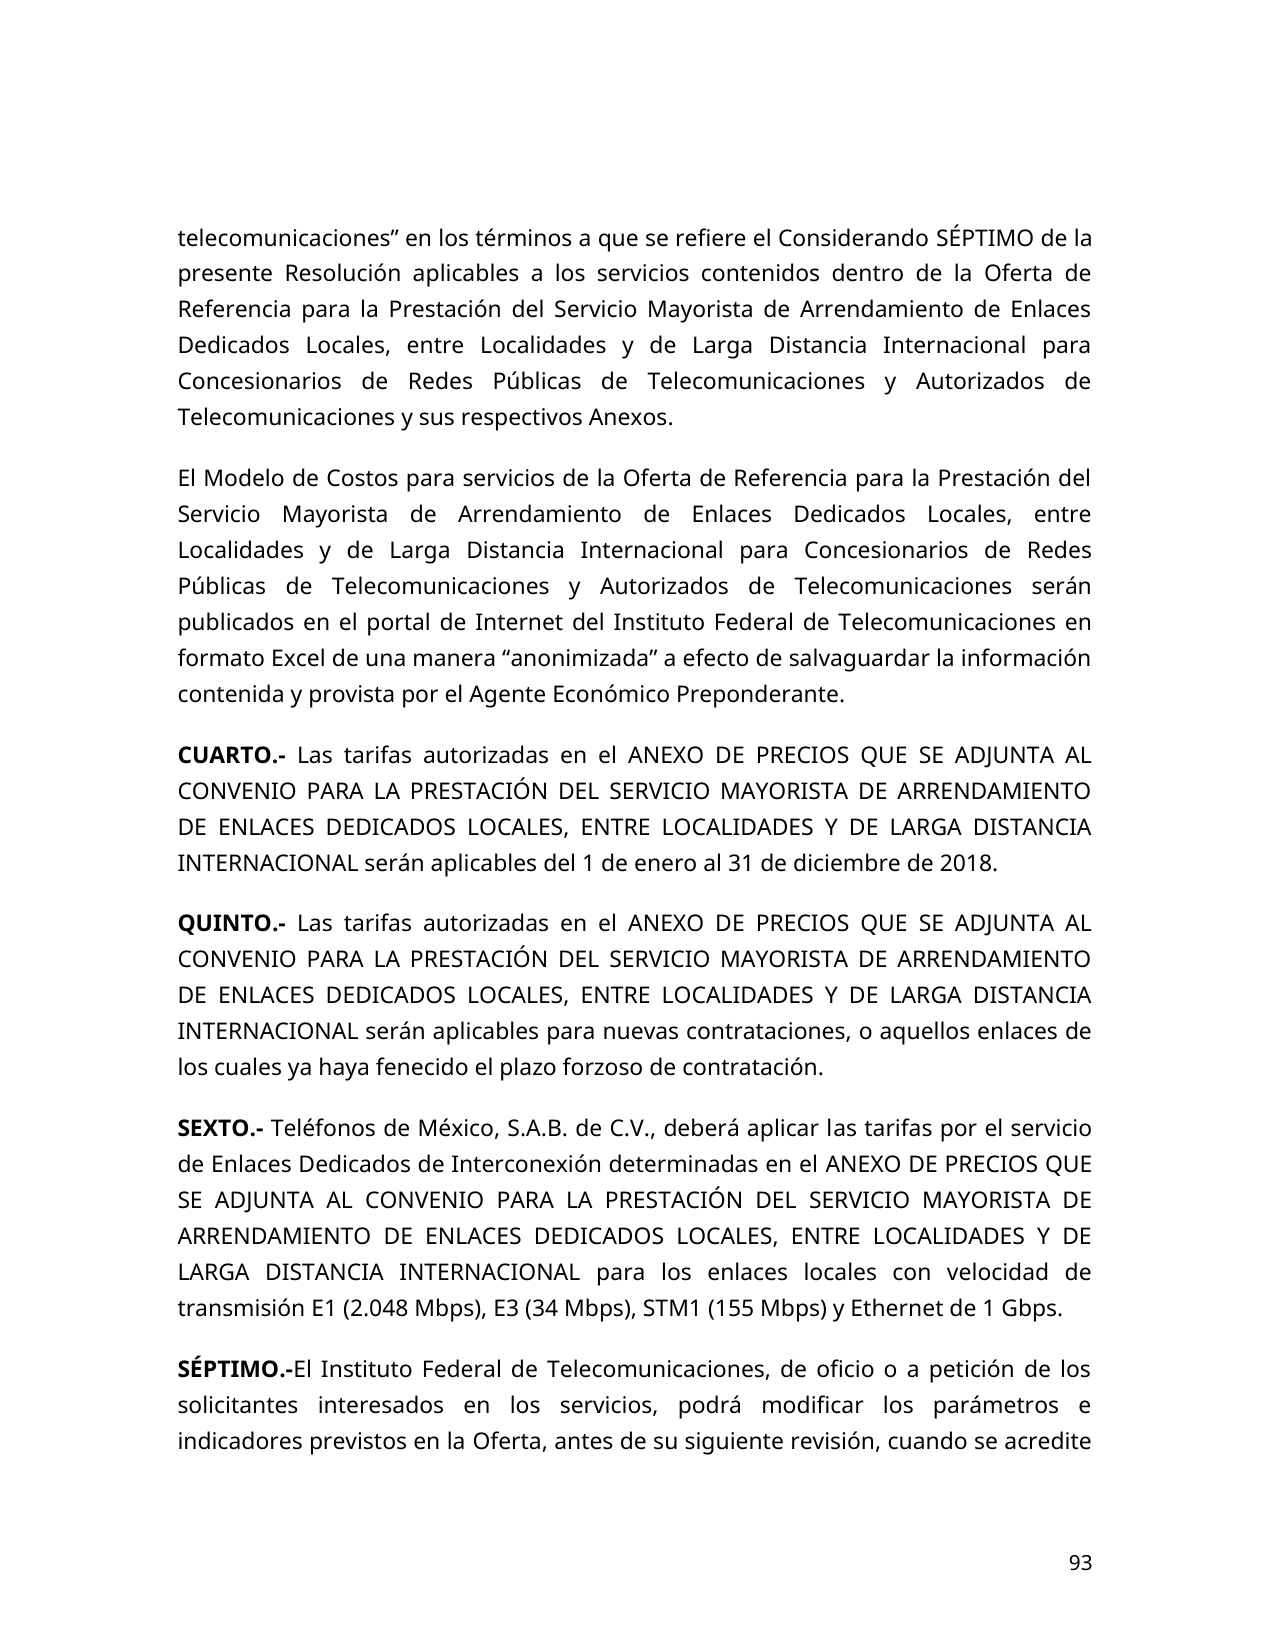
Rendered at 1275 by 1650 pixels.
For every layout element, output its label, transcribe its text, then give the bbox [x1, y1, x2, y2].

text El Modelo de Costos para servicios de la Oferta de Referencia para la Prestación del Servicio Mayorista de Arrendamiento de Enlaces Dedicados Locales, entre Localidades y de Larga Distancia Internacional para Concesionarios de Redes Públicas de Telecomunicaciones y Autorizados de Telecomunicaciones serán publicados en el portal de Internet del Instituto Federal de Telecomunicaciones en formato Excel de una manera “anonimizada” a efecto de salvaguardar la información contenida y provista por el Agente Económico Preponderante. [177, 462, 1092, 709]
text SEXTO.- Teléfonos de México, S.A.B. de C.V., deberá aplicar las tarifas por el servicio de Enlaces Dedicados de Interconexión determinadas en el ANEXO DE PRECIOS QUE SE ADJUNTA AL CONVENIO PARA LA PRESTACIÓN DEL SERVICIO MAYORISTA DE ARRENDAMIENTO DE ENLACES DEDICADOS LOCALES, ENTRE LOCALIDADES Y DE LARGA DISTANCIA INTERNACIONAL para los enlaces locales con velocidad de transmisión E1 (2.048 Mbps), E3 (34 Mbps), STM1 (155 Mbps) y Ethernet de 1 Gbps. [177, 1112, 1092, 1323]
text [177, 221, 1092, 432]
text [177, 1420, 1092, 1456]
text CUARTO.- Las tarifas autorizadas en el ANEXO DE PRECIOS QUE SE ADJUNTA AL CONVENIO PARA LA PRESTACIÓN DEL SERVICIO MAYORISTA DE ARRENDAMIENTO DE ENLACES DEDICADOS LOCALES, ENTRE LOCALIDADES Y DE LARGA DISTANCIA INTERNACIONAL serán aplicables del 1 de enero al 31 de diciembre de 2018. [177, 739, 1092, 878]
text QUINTO.- Las tarifas autorizadas en el ANEXO DE PRECIOS QUE SE ADJUNTA AL CONVENIO PARA LA PRESTACIÓN DEL SERVICIO MAYORISTA DE ARRENDAMIENTO DE ENLACES DEDICADOS LOCALES, ENTRE LOCALIDADES Y DE LARGA DISTANCIA INTERNACIONAL serán aplicables para nuevas contrataciones, o aquellos enlaces de los cuales ya haya fenecido el plazo forzoso de contratación. [177, 907, 1092, 1082]
